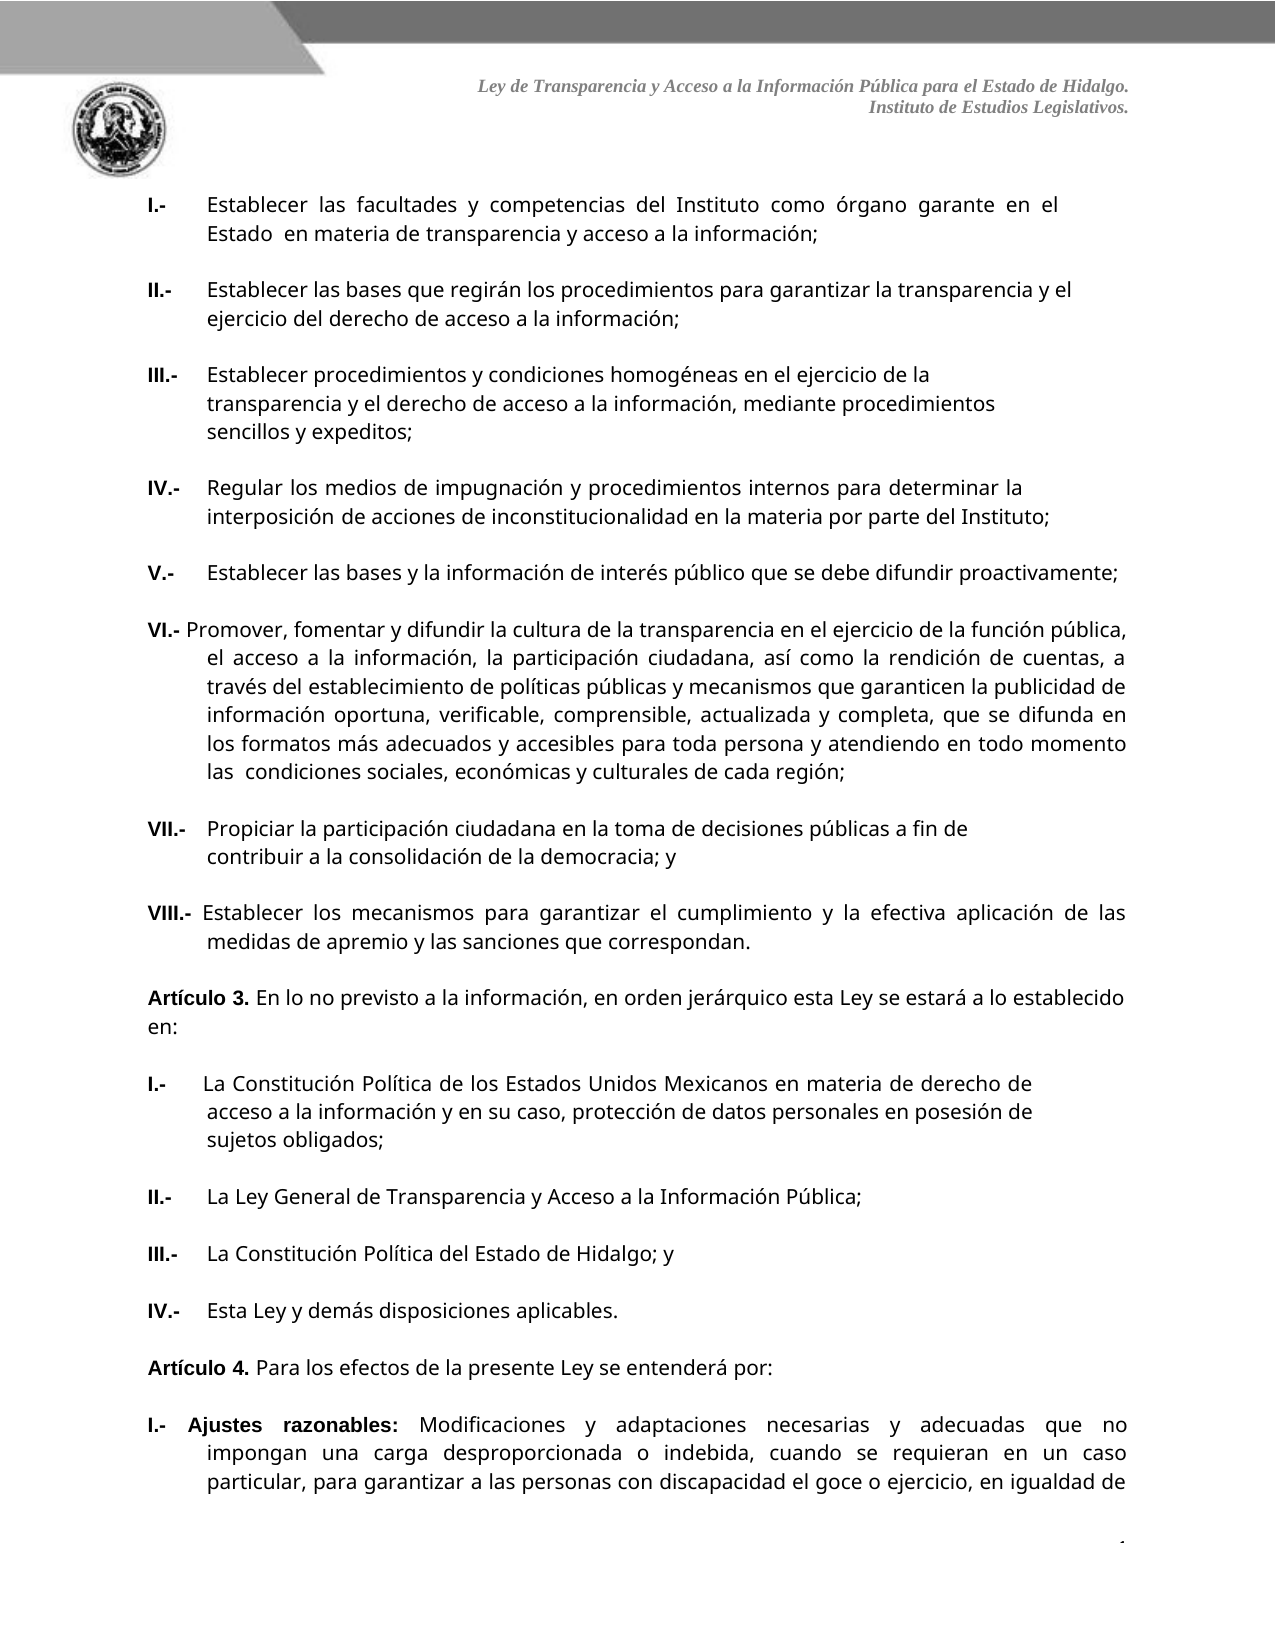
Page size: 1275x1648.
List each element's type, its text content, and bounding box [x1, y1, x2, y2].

text IV.- Esta Ley y demás disposiciones aplicables. [147, 1296, 1139, 1325]
text I.- La Constitución Política de los Estados Unidos Mexicanos en materia de derecho de acceso a la información y en su caso, protección de datos personales en posesión de sujetos obligados; [147, 1069, 1034, 1154]
text II.- Establecer las bases que regirán los procedimientos para garantizar la transparencia y el ejercicio del derecho de acceso a la información; [147, 275, 1110, 332]
text II.- La Ley General de Transparencia y Acceso a la Información Pública; [147, 1182, 1139, 1211]
text IV.- Regular los medios de impugnación y procedimientos internos para determinar la interposición de acciones de inconstitucionalidad en la materia por parte del Instituto; [147, 473, 1127, 530]
text Artículo 3. En lo no previsto a la información, en orden jerárquico esta Ley se estará a lo establecido en: [147, 983, 1139, 1040]
text Artículo 4. Para los efectos de la presente Ley se entenderá por: [147, 1353, 1139, 1382]
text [147, 1410, 1128, 1495]
text I.- Establecer las facultades y competencias del Instituto como órgano garante en el Estado en materia de transparencia y acceso a la información; [147, 191, 1127, 247]
text III.- Establecer procedimientos y condiciones homogéneas en el ejercicio de la transparencia y el derecho de acceso a la información, mediante procedimientos sencillos y expeditos; [147, 360, 1063, 446]
picture [0, 1, 1275, 179]
text VIII.- Establecer los mecanismos para garantizar el cumplimiento y la efectiva aplicación de las medidas de apremio y las sanciones que correspondan. [147, 898, 1128, 955]
text VI.- Promover, fomentar y difundir la cultura de la transparencia en el ejercicio de la función pública, el acceso a la información, la participación ciudadana, así como la rendición de cuentas, a través del establecimiento de políticas públicas y mecanismos que garanticen la publicidad de información oportuna, verificable, comprensible, actualizada y completa, que se difunda en los formatos más adecuados y accesibles para toda persona y atendiendo en todo momento las condiciones sociales, económicas y culturales de cada región; [147, 615, 1128, 786]
text V.- Establecer las bases y la información de interés público que se debe difundir proactivamente; [147, 558, 1139, 587]
text VII.- Propiciar la participación ciudadana en la toma de decisiones públicas a fin de contribuir a la consolidación de la democracia; y [147, 814, 1058, 871]
text III.- La Constitución Política del Estado de Hidalgo; y [147, 1239, 1139, 1268]
